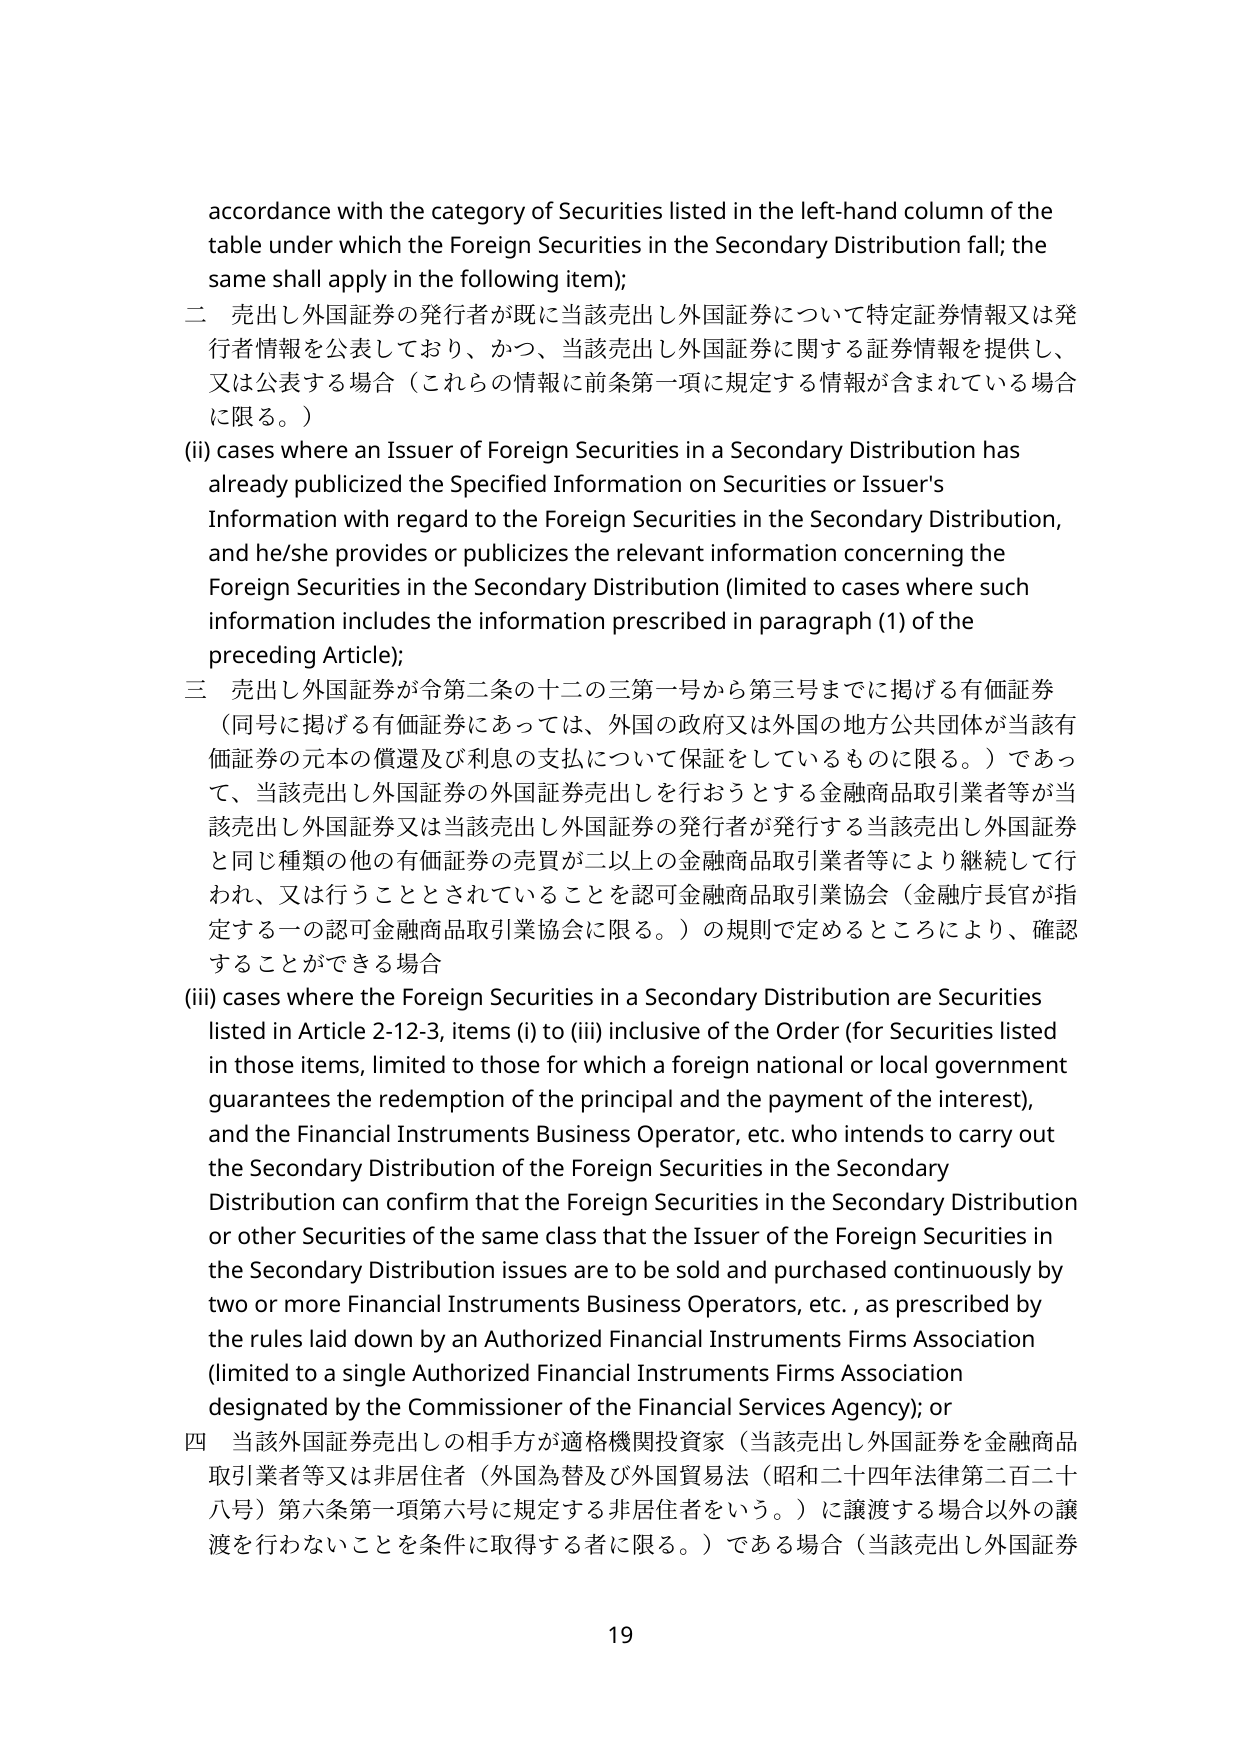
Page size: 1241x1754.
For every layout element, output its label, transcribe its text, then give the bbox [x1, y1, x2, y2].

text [184, 194, 1079, 296]
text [184, 1424, 1079, 1560]
text (ii) cases where an Issuer of Foreign Securities in a Secondary Distribution has already publicized the Specified Information on Securities or Issuer's Information with regard to the Foreign Securities in the Secondary Distribution, and he/she provides or publicizes the relevant information concerning the Foreign Securities in the Secondary Distribution (limited to cases where such information includes the information prescribed in paragraph (1) of the preceding Article); [184, 433, 1079, 672]
text 三 売出し外国証券が令第二条の十二の三第一号から第三号までに掲げる有価証券（同号に掲げる有価証券にあっては、外国の政府又は外国の地方公共団体が当該有価証券の元本の償還及び利息の支払について保証をしているものに限る。）であって、当該売出し外国証券の外国証券売出しを行おうとする金融商品取引業者等が当該売出し外国証券又は当該売出し外国証券の発行者が発行する当該売出し外国証券と同じ種類の他の有価証券の売買が二以上の金融商品取引業者等により継続して行われ、又は行うこととされていることを認可金融商品取引業協会（金融庁長官が指定する一の認可金融商品取引業協会に限る。）の規則で定めるところにより、確認することができる場合 [184, 672, 1079, 979]
text (iii) cases where the Foreign Securities in a Secondary Distribution are Securities listed in Article 2-12-3, items (i) to (iii) inclusive of the Order (for Securities listed in those items, limited to those for which a foreign national or local government guarantees the redemption of the principal and the payment of the interest), and the Financial Instruments Business Operator, etc. who intends to carry out the Secondary Distribution of the Foreign Securities in the Secondary Distribution can confirm that the Foreign Securities in the Secondary Distribution or other Securities of the same class that the Issuer of the Foreign Securities in the Secondary Distribution issues are to be sold and purchased continuously by two or more Financial Instruments Business Operators, etc. , as prescribed by the rules laid down by an Authorized Financial Instruments Firms Association (limited to a single Authorized Financial Instruments Firms Association designated by the Commissioner of the Financial Services Agency); or [184, 979, 1079, 1424]
text 二 売出し外国証券の発行者が既に当該売出し外国証券について特定証券情報又は発行者情報を公表しており、かつ、当該売出し外国証券に関する証券情報を提供し、又は公表する場合（これらの情報に前条第一項に規定する情報が含まれている場合に限る。） [184, 296, 1079, 433]
